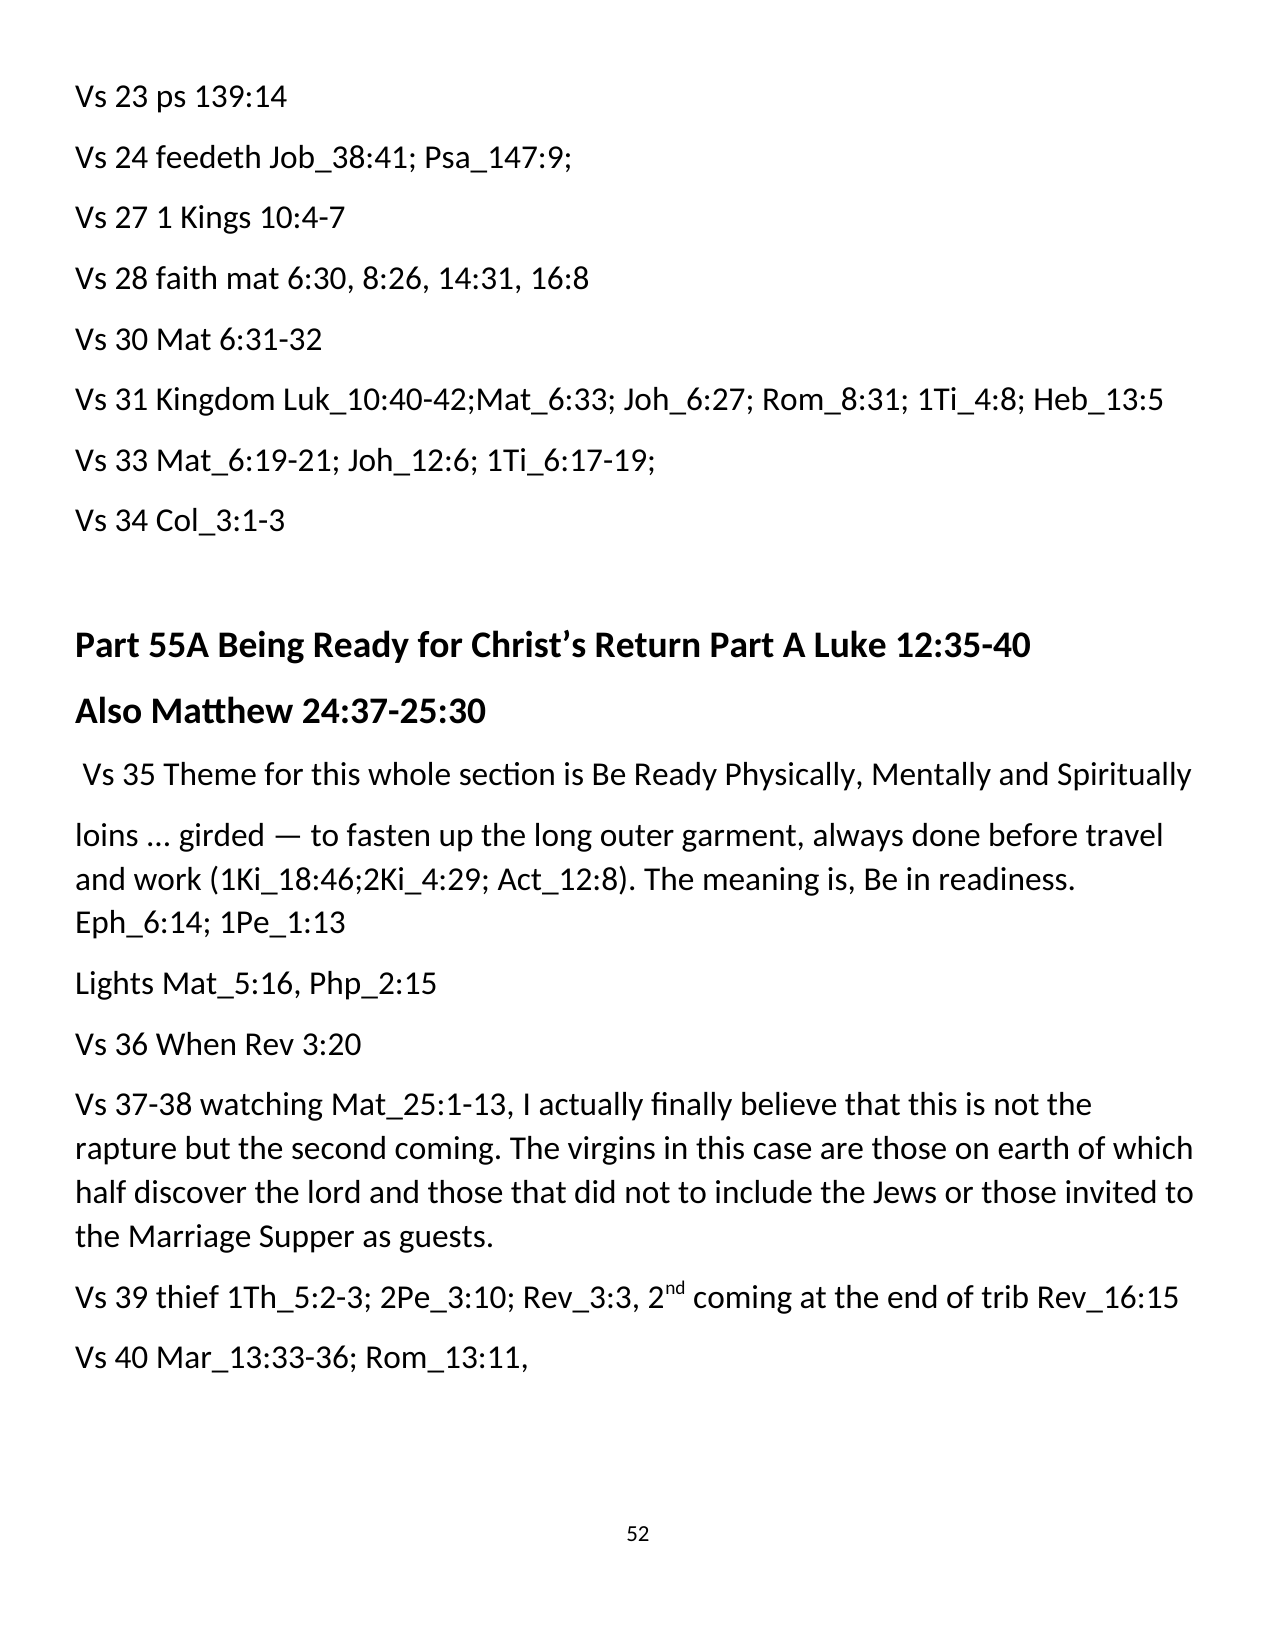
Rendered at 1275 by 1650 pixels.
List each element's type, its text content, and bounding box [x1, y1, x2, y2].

text Vs 30 Mat 6:31-32 [75, 317, 1200, 358]
text Vs 28 faith mat 6:30, 8:26, 14:31, 16:8 [75, 257, 1200, 298]
text Vs 33 Mat_6:19-21; Joh_12:6; 1Ti_6:17-19; [75, 439, 1200, 479]
text Vs 35 Theme for this whole section is Be Ready Physically, Mentally and Spiritually [75, 753, 1200, 794]
text Vs 40 Mar_13:33-36; Rom_13:11, [75, 1336, 1200, 1377]
text Vs 24 feedeth Job_38:41; Psa_147:9; [75, 136, 1200, 176]
text Part 55A Being Ready for Christ’s Return Part A Luke 12:35-40 [75, 621, 1200, 666]
text Vs 36 When Rev 3:20 [75, 1023, 1200, 1063]
text Vs 39 thief 1Th_5:2-3; 2Pe_3:10; Rev_3:3, 2nd coming at the end of trib Rev_16:15 [75, 1276, 1200, 1317]
text Vs 31 Kingdom Luk_10:40-42;Mat_6:33; Joh_6:27; Rom_8:31; 1Ti_4:8; Heb_13:5 [75, 378, 1200, 419]
text Vs 23 ps 139:14 [75, 75, 1200, 116]
text Vs 34 Col_3:1-3 [75, 499, 1200, 540]
text Also Matthew 24:37-25:30 [75, 687, 1200, 733]
text Vs 27 1 Kings 10:4-7 [75, 196, 1200, 237]
text loins ... girded — to fasten up the long outer garment, always done before travel and work (1Ki_18:46;2Ki_4:29; Act_12:8). The meaning is, Be in readiness. Eph_6:14; 1Pe_1:13 [75, 813, 1200, 942]
text Vs 37-38 watching Mat_25:1-13, I actually finally believe that this is not the rapture but the second coming. The virgins in this case are those on earth of which half discover the lord and those that did not to include the Jews or those invited to the Marriage Supper as guests. [75, 1083, 1200, 1256]
text Lights Mat_5:16, Php_2:15 [75, 962, 1200, 1003]
